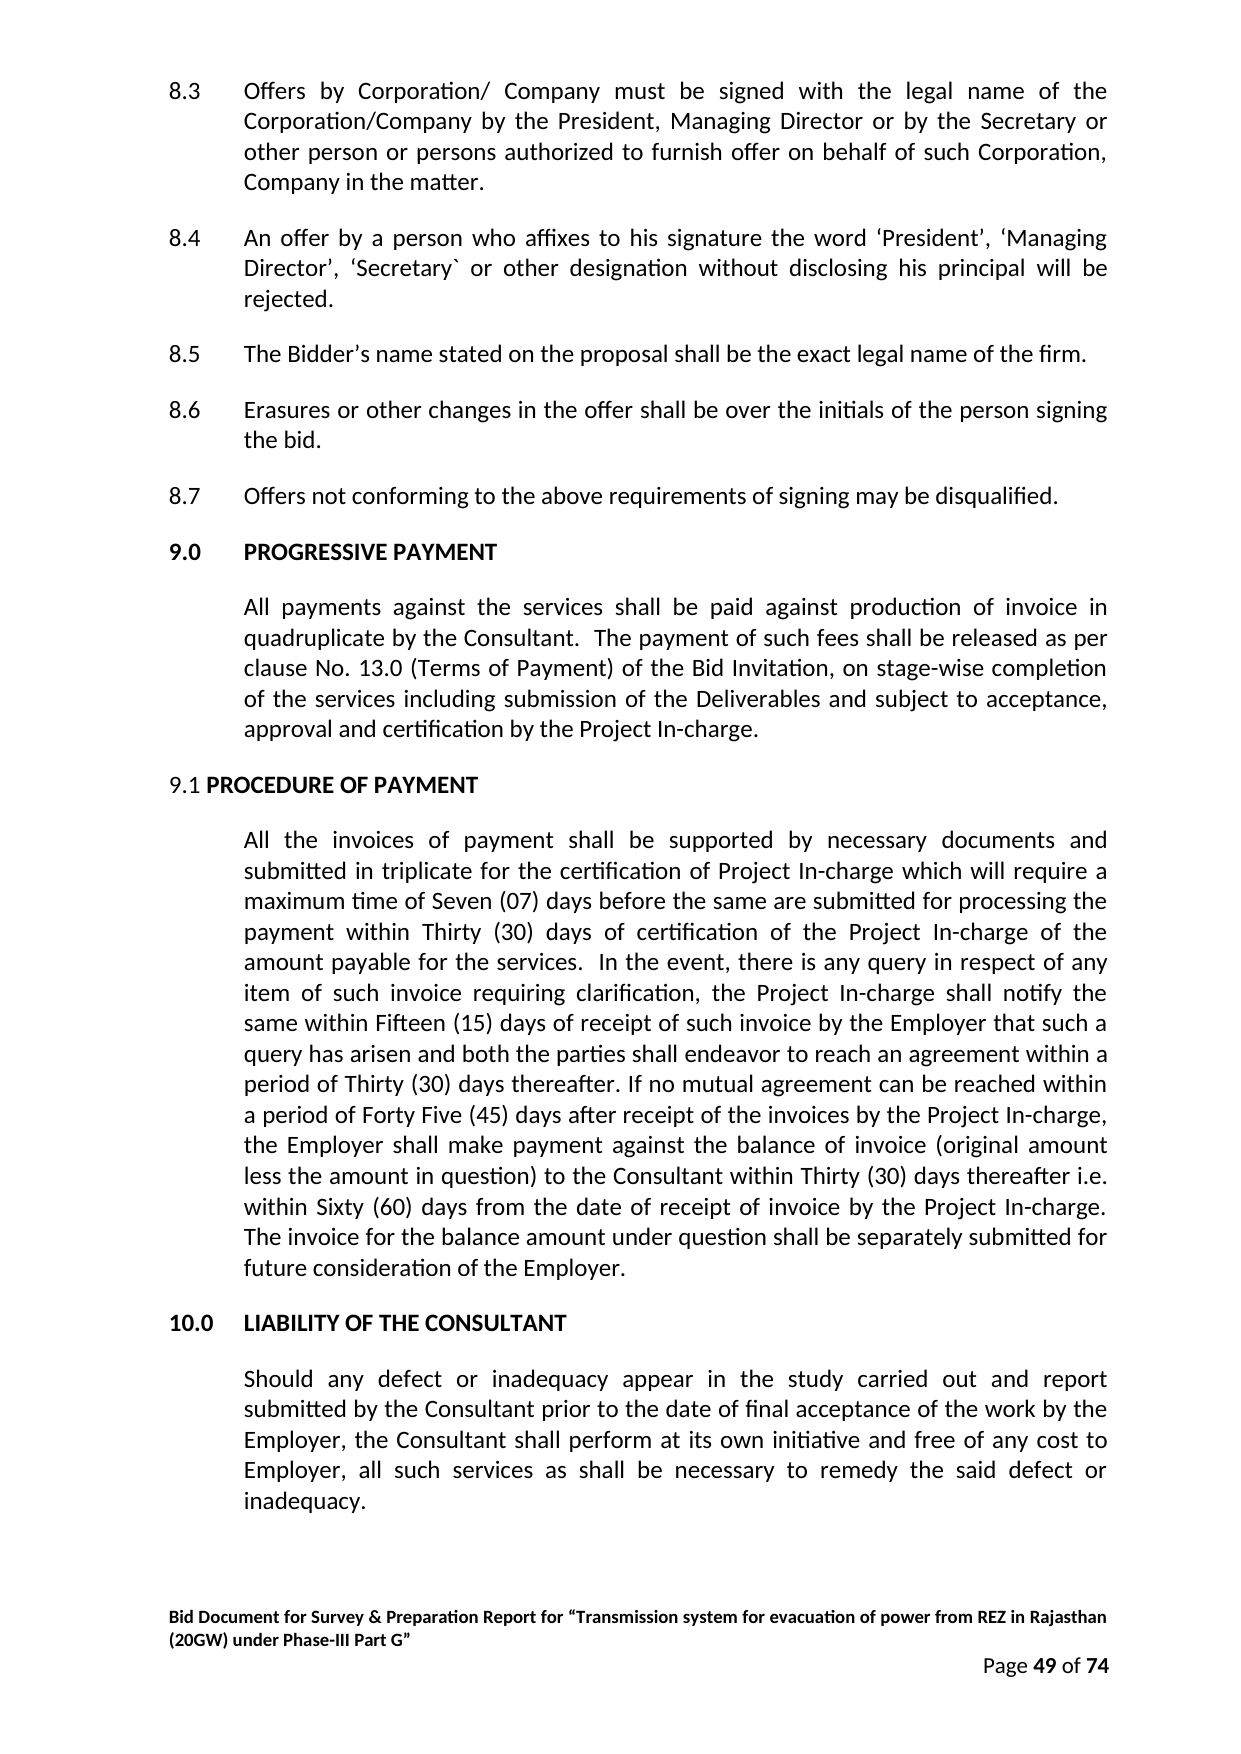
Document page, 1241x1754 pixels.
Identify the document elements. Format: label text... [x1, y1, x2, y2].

text 9.0 PROGRESSIVE PAYMENT [169, 536, 1109, 566]
text Should any defect or inadequacy appear in the study carried out and report submitted by the Consultant prior to the date of final acceptance of the work by the Employer, the Consultant shall perform at its own initiative and free of any cost to Employer, all such services as shall be necessary to remedy the said defect or inadequacy. [244, 1363, 1109, 1515]
list The Bidder’s name stated on the proposal shall be the exact legal name of the firm. [169, 339, 1109, 369]
text 10.0 LIABILITY OF THE CONSULTANT [169, 1307, 1109, 1338]
list PROCEDURE OF PAYMENT [169, 769, 1109, 799]
list Offers not conforming to the above requirements of signing may be disqualified. [169, 480, 1109, 511]
text All the invoices of payment shall be supported by necessary documents and submitted in triplicate for the certification of Project In-charge which will require a maximum time of Seven (07) days before the same are submitted for processing the payment within Thirty (30) days of certification of the Project In-charge of the amount payable for the services. In the event, there is any query in respect of any item of such invoice requiring clarification, the Project In-charge shall notify the same within Fifteen (15) days of receipt of such invoice by the Employer that such a query has arisen and both the parties shall endeavor to reach an agreement within a period of Thirty (30) days thereafter. If no mutual agreement can be reached within a period of Forty Five (45) days after receipt of the invoices by the Project In-charge, the Employer shall make payment against the balance of invoice (original amount less the amount in question) to the Consultant within Thirty (30) days thereafter i.e. within Sixty (60) days from the date of receipt of invoice by the Project In-charge. The invoice for the balance amount under question shall be separately submitted for future consideration of the Employer. [244, 824, 1109, 1282]
list Offers by Corporation/ Company must be signed with the legal name of the Corporation/Company by the President, Managing Director or by the Secretary or other person or persons authorized to furnish offer on behalf of such Corporation, Company in the matter. [169, 75, 1109, 197]
text All payments against the services shall be paid against production of invoice in quadruplicate by the Consultant. The payment of such fees shall be released as per clause No. 13.0 (Terms of Payment) of the Bid Invitation, on stage-wise completion of the services including submission of the Deliverables and subject to acceptance, approval and certification by the Project In-charge. [244, 591, 1109, 744]
list Erasures or other changes in the offer shall be over the initials of the person signing the bid. [169, 394, 1109, 455]
list An offer by a person who affixes to his signature the word ‘President’, ‘Managing Director’, ‘Secretary` or other designation without disclosing his principal will be rejected. [169, 222, 1109, 314]
